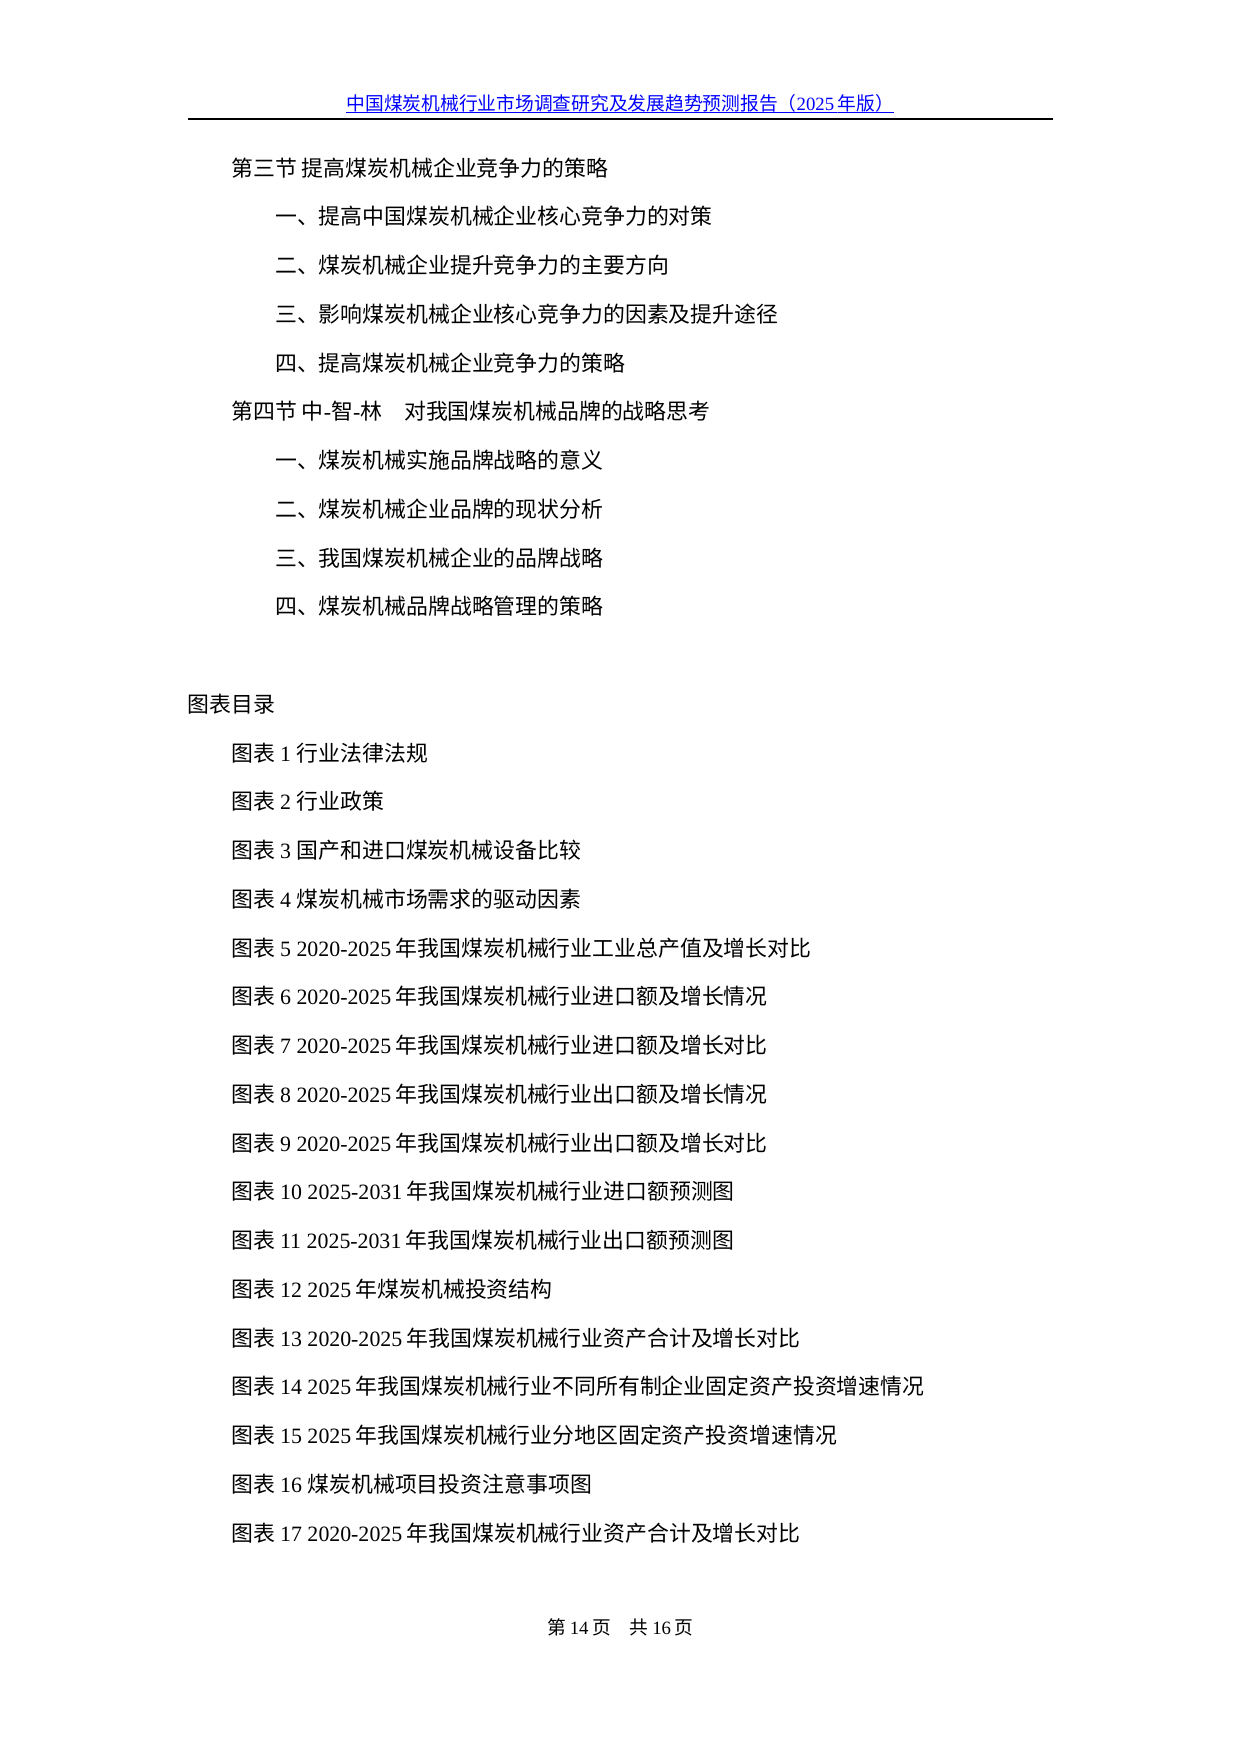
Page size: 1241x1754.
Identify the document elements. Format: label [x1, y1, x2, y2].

text [187, 150, 1053, 1548]
